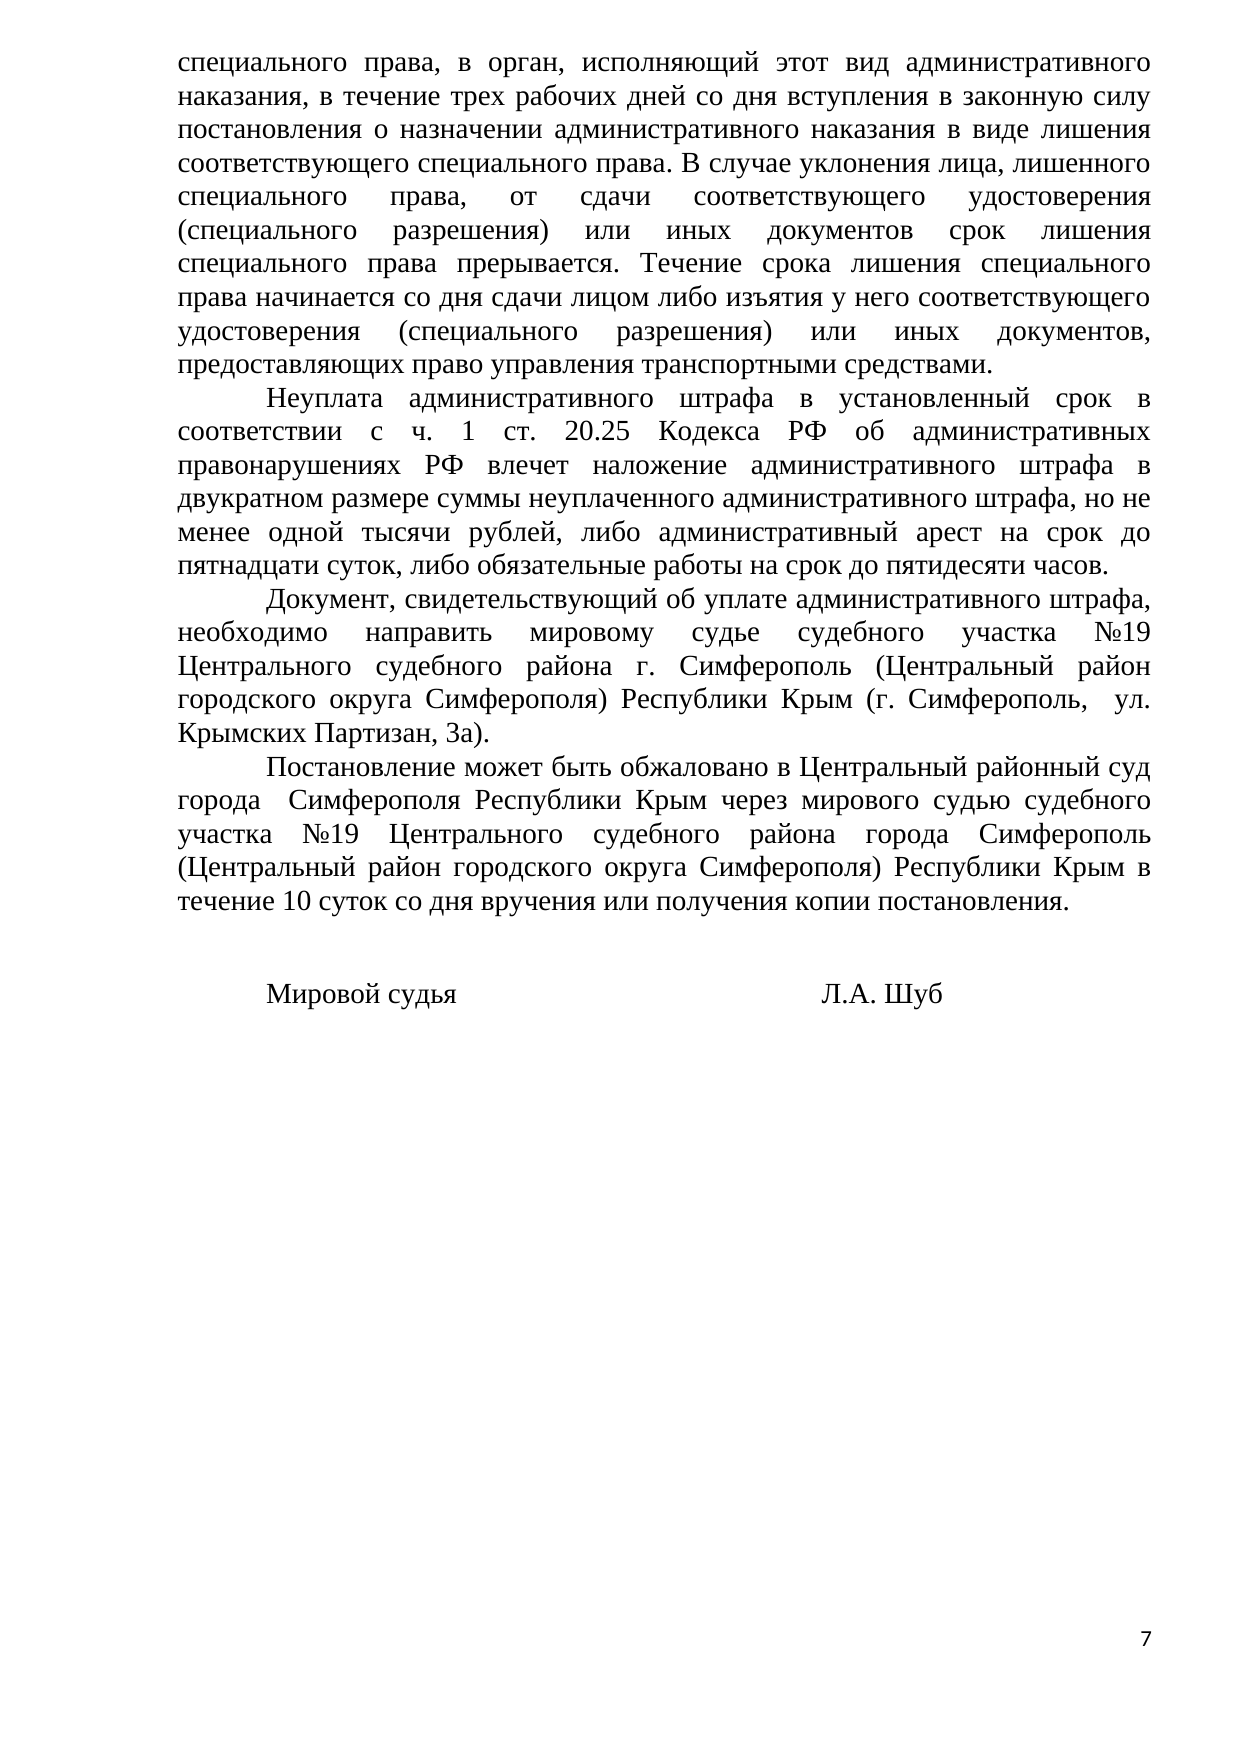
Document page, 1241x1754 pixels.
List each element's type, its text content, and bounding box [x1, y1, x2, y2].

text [177, 44, 1152, 380]
text Неуплата административного штрафа в установленный срок в соответствии с ч. 1 ст. 20.25 Кодекса РФ об административных правонарушениях РФ влечет наложение административного штрафа в двукратном размере суммы неуплаченного административного штрафа, но не менее одной тысячи рублей, либо административный арест на срок до пятнадцати суток, либо обязательные работы на срок до пятидесяти часов. [177, 380, 1152, 581]
text Постановление может быть обжаловано в Центральный районный суд города Симферополя Республики Крым через мирового судью судебного участка №19 Центрального судебного района города Симферополь (Центральный район городского округа Симферополя) Республики Крым в течение 10 суток со дня вручения или получения копии постановления. [177, 749, 1152, 916]
text Документ, свидетельствующий об уплате административного штрафа, необходимо направить мировому судье судебного участка №19 Центрального судебного района г. Симферополь (Центральный район городского округа Симферополя) Республики Крым (г. Симферополь, ул. Крымских Партизан, 3а). [177, 581, 1152, 749]
text Мировой судья Л.А. Шуб [177, 976, 1152, 1009]
